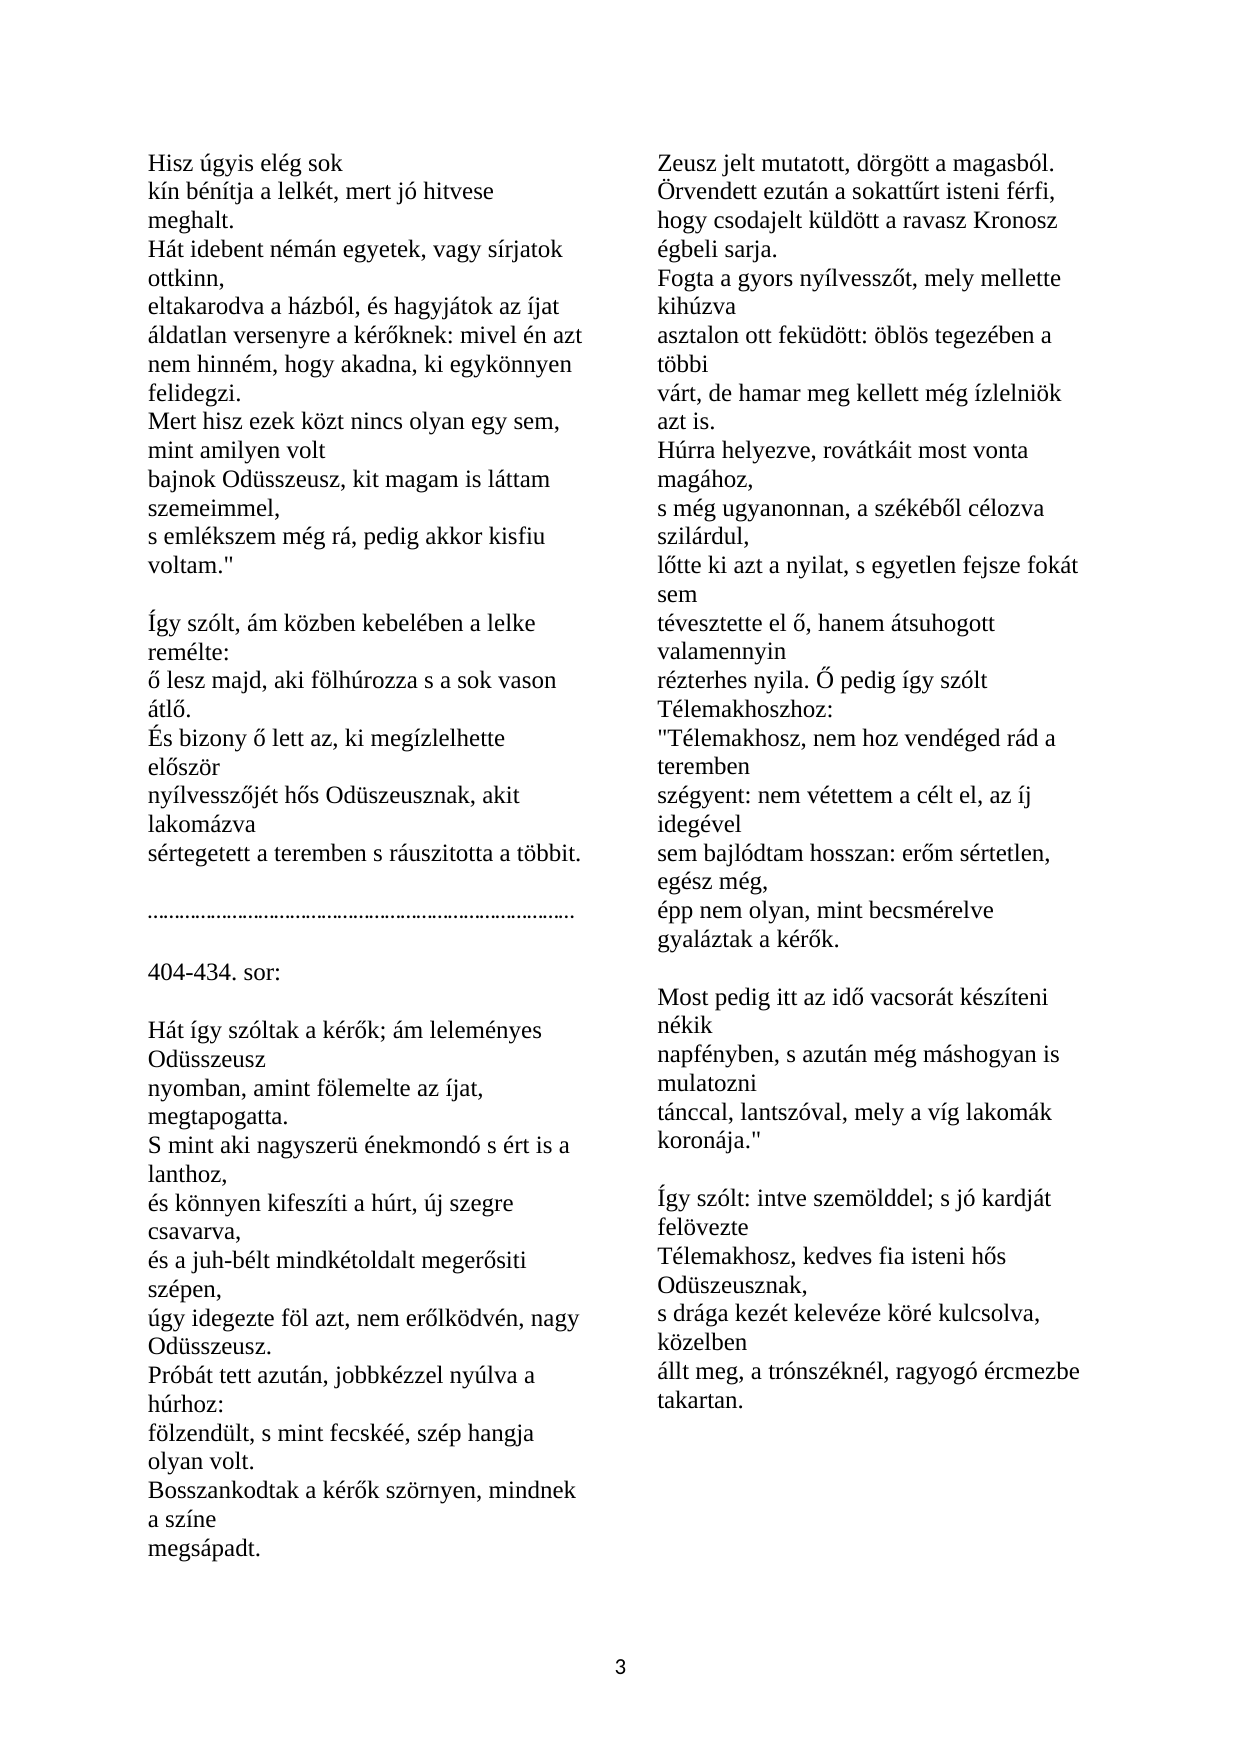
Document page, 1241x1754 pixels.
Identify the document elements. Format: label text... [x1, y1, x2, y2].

text 404-434. sor: [148, 957, 583, 986]
text Így szólt: intve szemölddel; s jó kardját felövezte Télemakhosz, kedves fia isteni hős Odüszeusznak, s drága kezét kelevéze köré kulcsolva, közelben állt meg, a trónszéknél, ragyogó ércmezbe takartan. [657, 1183, 1093, 1413]
text Így szólt, ám közben kebelében a lelke remélte: ő lesz majd, aki fölhúrozza s a sok vason átlő. És bizony ő lett az, ki megízlelhette először nyílvesszőjét hős Odüszeusznak, akit lakomázva sértegetett a teremben s ráuszitotta a többit. [148, 608, 583, 867]
text Most pedig itt az idő vacsorát készíteni nékik napfényben, s azután még máshogyan is mulatozni tánccal, lantszóval, mely a víg lakomák koronája." [657, 982, 1093, 1154]
text Zeusz jelt mutatott, dörgött a magasból. Örvendett ezután a sokattűrt isteni férfi, hogy csodajelt küldött a ravasz Kronosz égbeli sarja. Fogta a gyors nyílvesszőt, mely mellette kihúzva asztalon ott feküdött: öblös tegezében a többi várt, de hamar meg kellett még ízlelniök azt is. Húrra helyezve, rovátkáit most vonta magához, s még ugyanonnan, a székéből célozva szilárdul, lőtte ki azt a nyilat, s egyetlen fejsze fokát sem tévesztette el ő, hanem átsuhogott valamennyin rézterhes nyila. Ő pedig így szólt Télemakhoszhoz: "Télemakhosz, nem hoz vendéged rád a teremben szégyent: nem vétettem a célt el, az íj idegével sem bajlódtam hosszan: erőm sértetlen, egész még, épp nem olyan, mint becsmérelve gyaláztak a kérők. [657, 148, 1093, 953]
text Hisz úgyis elég sok kín bénítja a lelkét, mert jó hitvese meghalt. Hát idebent némán egyetek, vagy sírjatok ottkinn, eltakarodva a házból, és hagyjátok az íjat áldatlan versenyre a kérőknek: mivel én azt nem hinném, hogy akadna, ki egykönnyen felidegzi. Mert hisz ezek közt nincs olyan egy sem, mint amilyen volt bajnok Odüsszeusz, kit magam is láttam szemeimmel, s emlékszem még rá, pedig akkor kisfiu voltam." [148, 148, 583, 579]
text Hát így szóltak a kérők; ám leleményes Odüsszeusz nyomban, amint fölemelte az íjat, megtapogatta. S mint aki nagyszerü énekmondó s ért is a lanthoz, és könnyen kifeszíti a húrt, új szegre csavarva, és a juh-bélt mindkétoldalt megerősiti szépen, úgy idegezte föl azt, nem erőlködvén, nagy Odüsszeusz. Próbát tett azután, jobbkézzel nyúlva a húrhoz: fölzendült, s mint fecskéé, szép hangja olyan volt. Bosszankodtak a kérők szörnyen, mindnek a színe megsápadt. [148, 1015, 583, 1561]
text ……………………………………………………………………… [148, 896, 583, 924]
